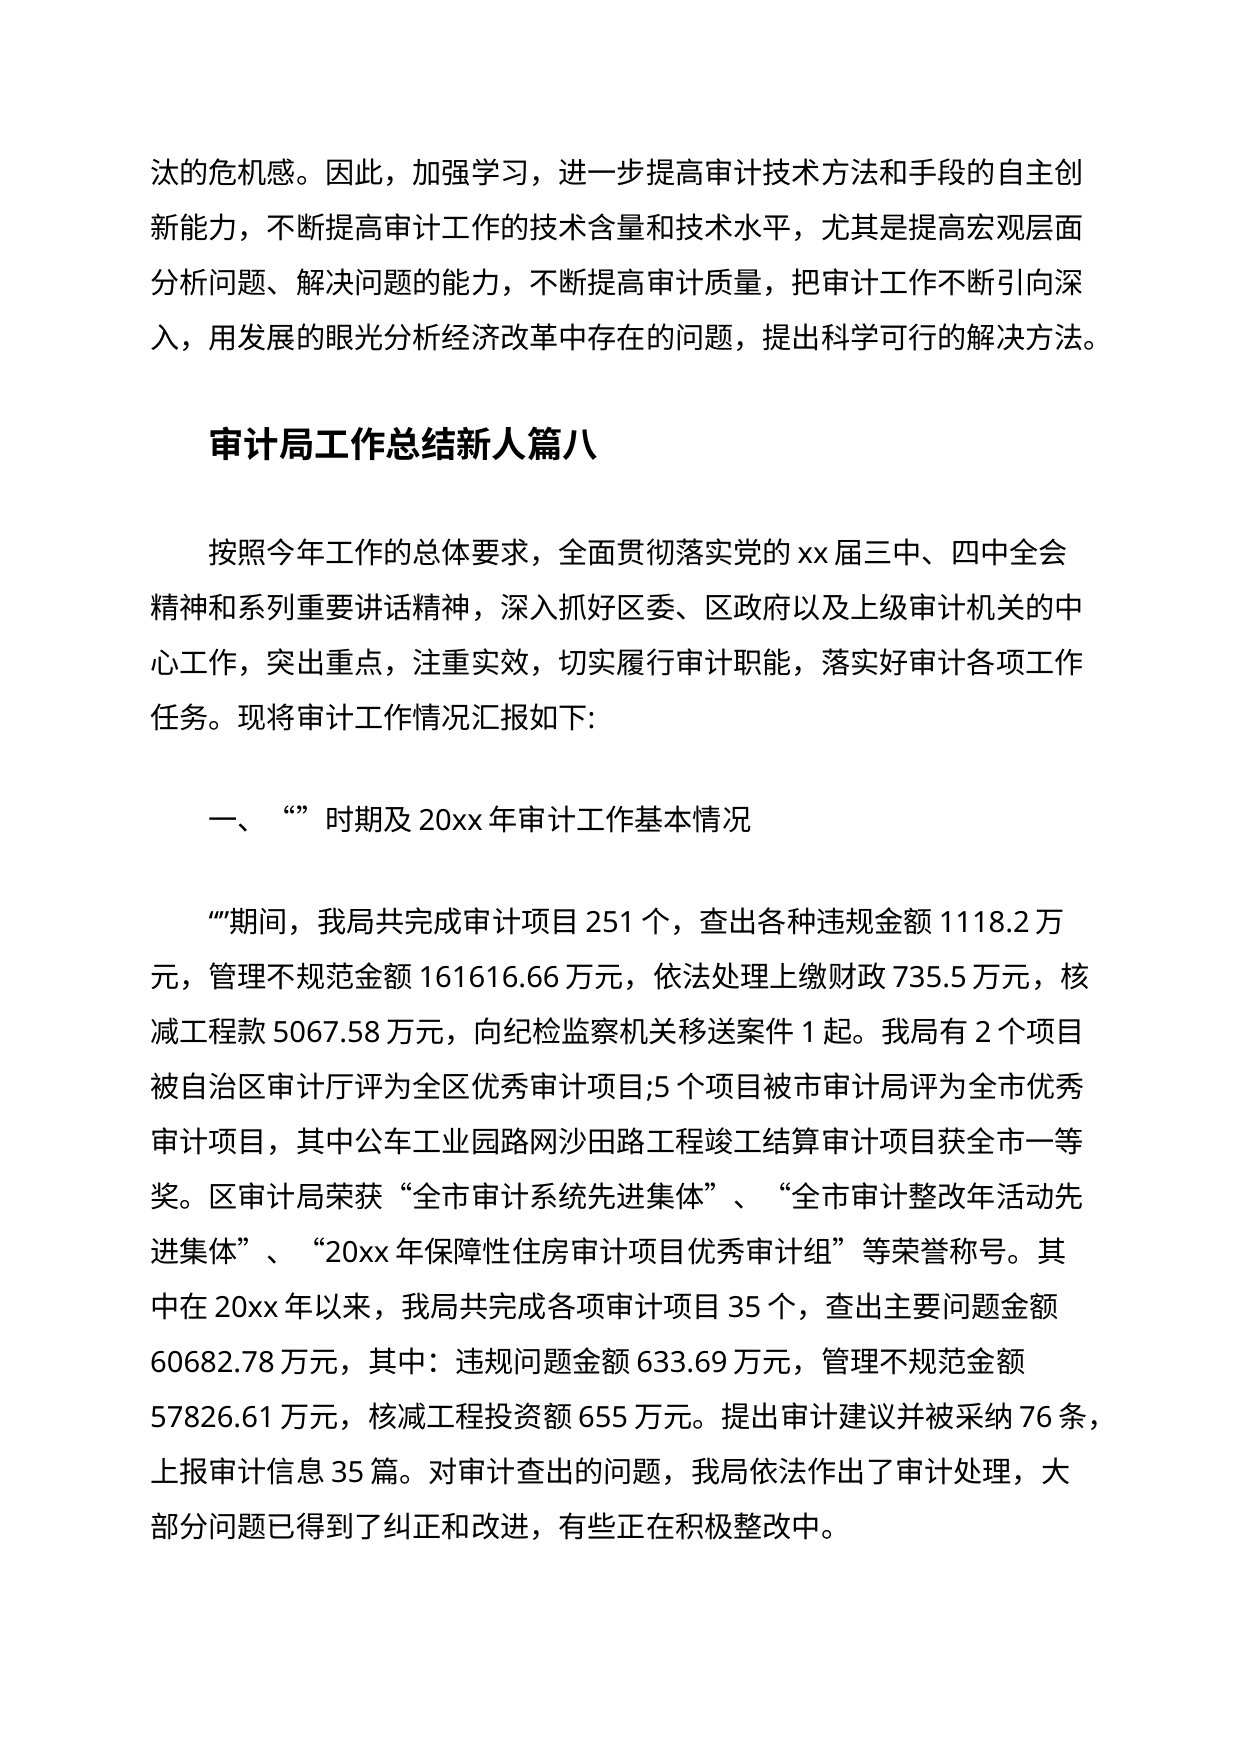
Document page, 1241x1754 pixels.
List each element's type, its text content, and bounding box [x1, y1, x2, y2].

text 一、“”时期及20xx年审计工作基本情况 [150, 797, 1090, 839]
text 按照今年工作的总体要求，全面贯彻落实党的xx届三中、四中全会精神和系列重要讲话精神，深入抓好区委、区政府以及上级审计机关的中心工作，突出重点，注重实效，切实履行审计职能，落实好审计各项工作任务。现将审计工作情况汇报如下: [150, 530, 1090, 737]
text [150, 150, 1090, 357]
text “”期间，我局共完成审计项目251个，查出各种违规金额1118.2万元，管理不规范金额161616.66万元，依法处理上缴财政735.5万元，核减工程款5067.58万元，向纪检监察机关移送案件1起。我局有2个项目被自治区审计厅评为全区优秀审计项目;5个项目被市审计局评为全市优秀审计项目，其中公车工业园路网沙田路工程竣工结算审计项目获全市一等奖。区审计局荣获“全市审计系统先进集体”、“全市审计整改年活动先进集体”、“20xx年保障性住房审计项目优秀审计组”等荣誉称号。其中在20xx年以来，我局共完成各项审计项目35个，查出主要问题金额60682.78万元，其中：违规问题金额633.69万元，管理不规范金额57826.61万元，核减工程投资额655万元。提出审计建议并被采纳76条，上报审计信息35篇。对审计查出的问题，我局依法作出了审计处理，大部分问题已得到了纠正和改进，有些正在积极整改中。 [150, 899, 1090, 1546]
text 审计局工作总结新人篇八 [150, 416, 1090, 468]
